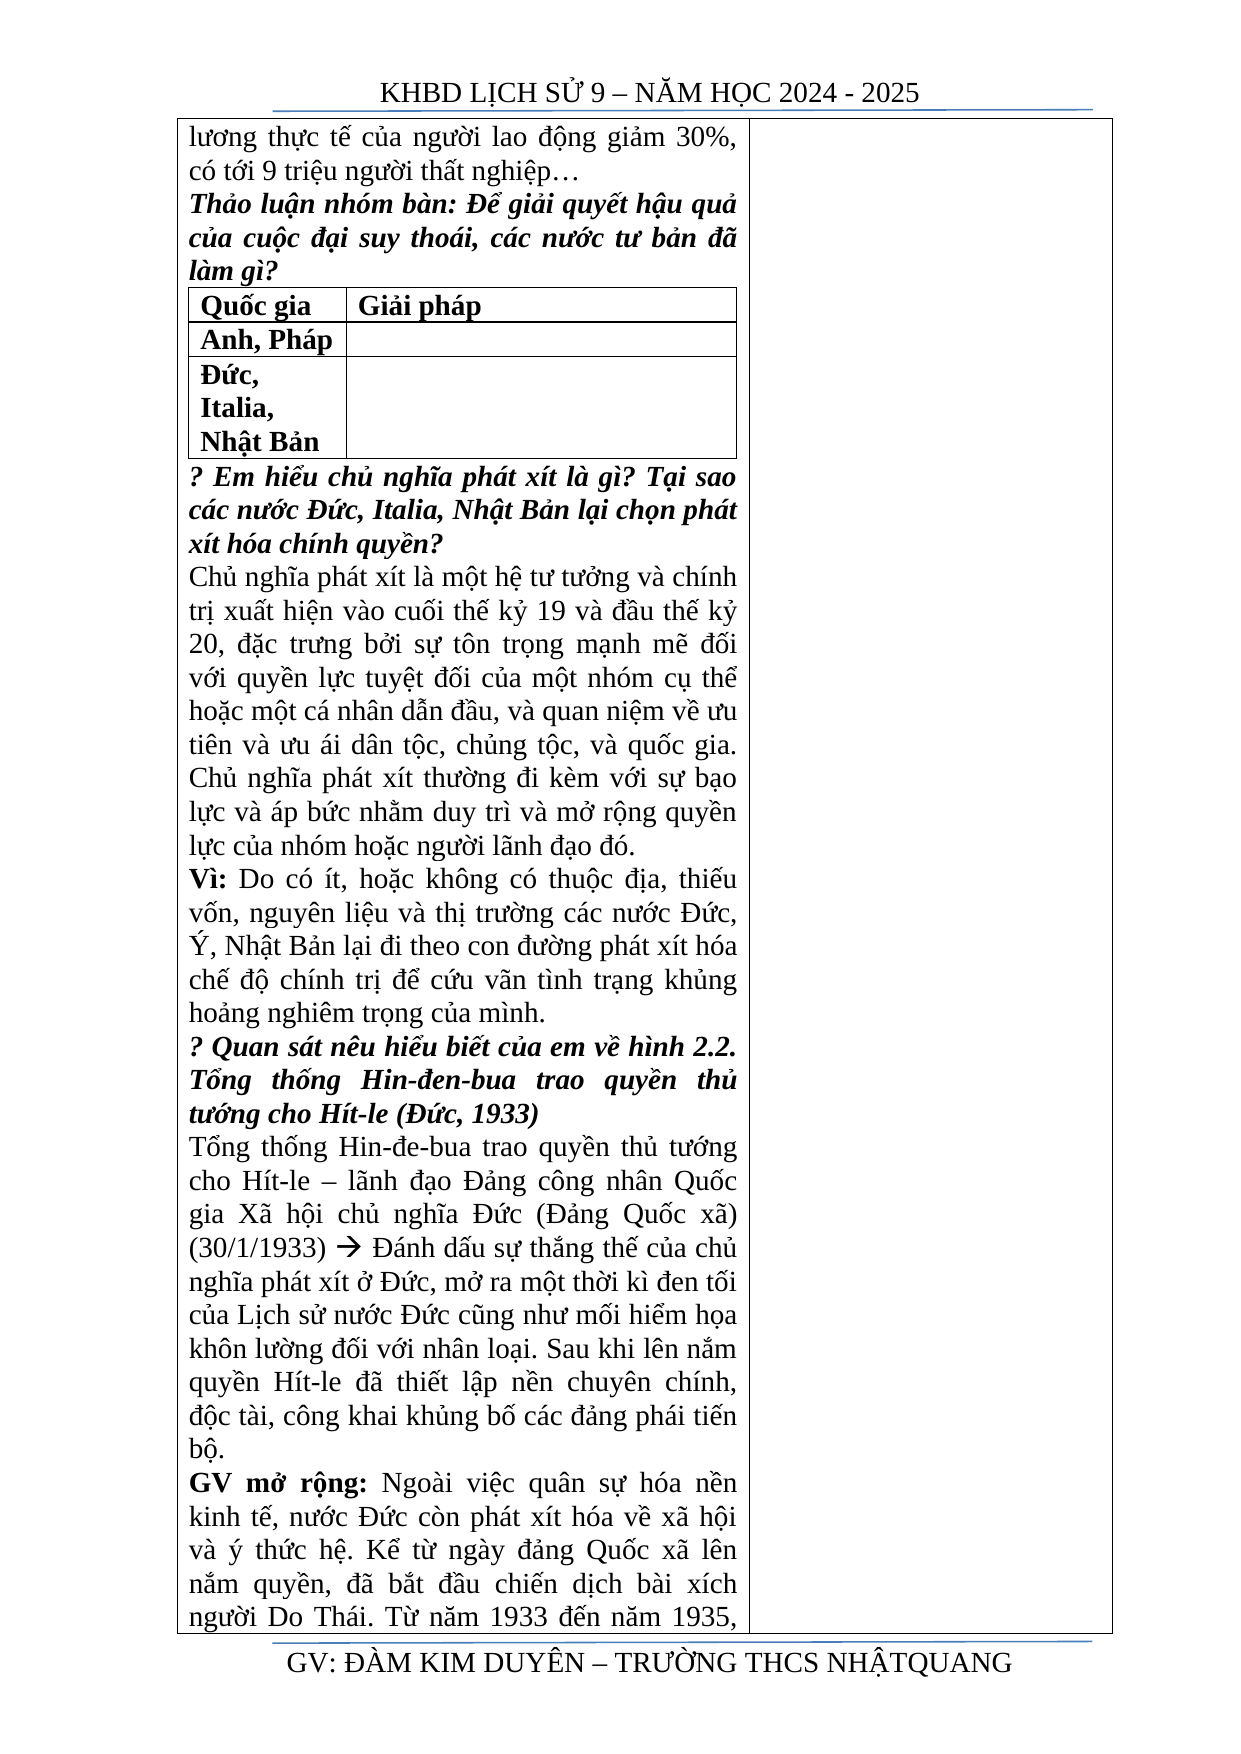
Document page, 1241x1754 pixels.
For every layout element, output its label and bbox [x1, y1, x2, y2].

table_cell [750, 119, 1112, 1633]
table_cell [178, 119, 749, 1633]
